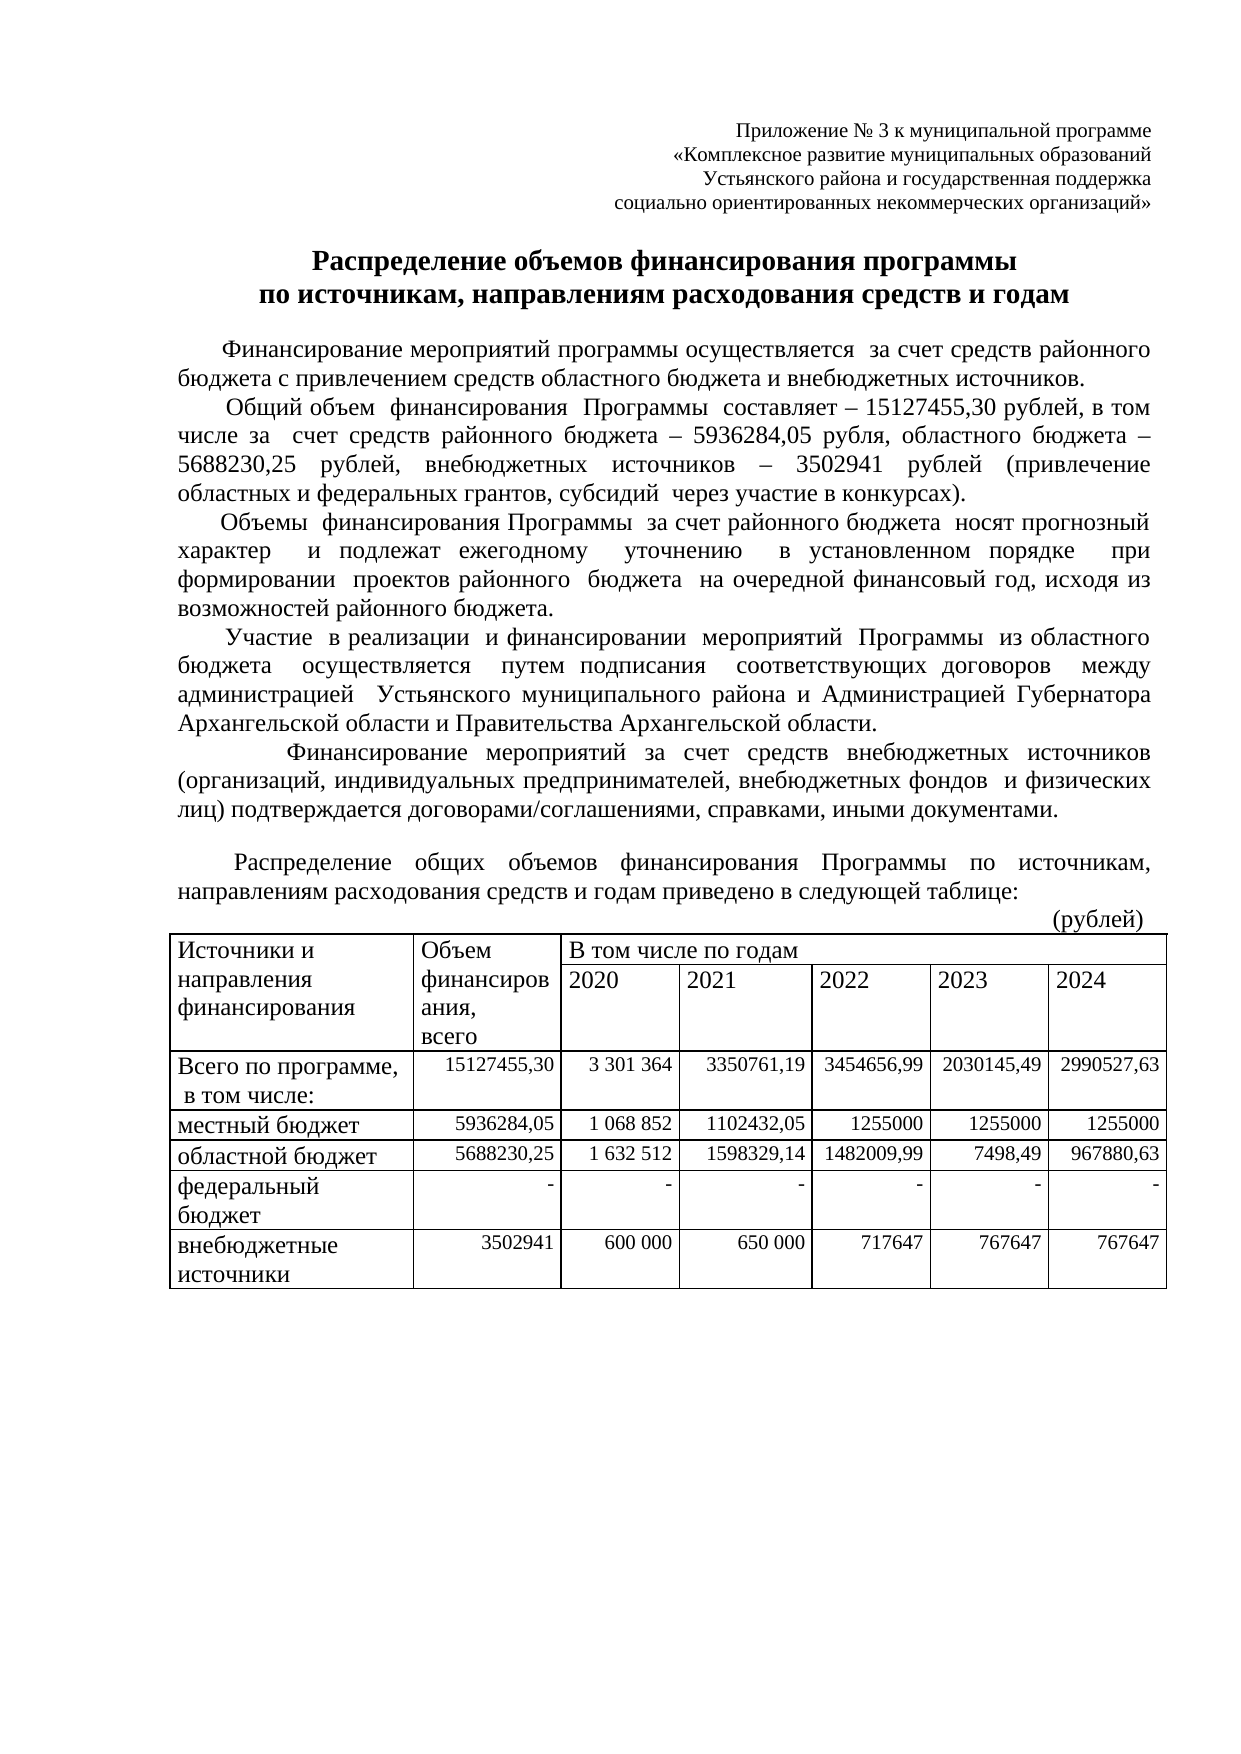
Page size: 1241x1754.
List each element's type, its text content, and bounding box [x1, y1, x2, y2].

table_header В том числе по годам [562, 935, 1166, 964]
table_cell 1482009,99 [813, 1141, 930, 1169]
table_header Объем финансирования, всего [414, 935, 560, 1050]
table_cell 2990527,63 [1049, 1052, 1166, 1109]
table_cell Всего по программе, в том числе: [171, 1052, 413, 1109]
table_cell 2021 [680, 965, 811, 1050]
table_cell 600 000 [562, 1230, 679, 1288]
text Финансирование мероприятий за счет средств внебюджетных источников (организаций, индивидуальных предпринимателей, внебюджетных фондов и физических лиц) подтверждается договорами/соглашениями, справками, иными документами. [177, 737, 1152, 823]
table_cell 15127455,30 [414, 1052, 560, 1109]
text Общий объем финансирования Программы составляет – 15127455,30 рублей, в том числе за счет средств районного бюджета – 5936284,05 рубля, областного бюджета – 5688230,25 рублей, внебюджетных источников – 3502941 рублей (привлечение областных и федеральных грантов, субсидий через участие в конкурсах). [177, 392, 1152, 507]
table_cell областной бюджет [171, 1141, 413, 1169]
table_header Источники и направления финансирования [171, 935, 413, 1050]
table_cell - [562, 1171, 679, 1229]
text Финансирование мероприятий программы осуществляется за счет средств районного бюджета с привлечением средств областного бюджета и внебюджетных источников. [177, 334, 1152, 392]
table_cell 1102432,05 [680, 1111, 811, 1139]
text Устьянского района и государственная поддержка [177, 166, 1152, 190]
table_cell - [1049, 1171, 1166, 1229]
table_cell - [414, 1171, 560, 1229]
table_cell 3 301 364 [562, 1052, 679, 1109]
text социально ориентированных некоммерческих организаций» [177, 190, 1152, 214]
table_cell 5688230,25 [414, 1141, 560, 1169]
text Распределение объемов финансирования программы [177, 243, 1152, 277]
table_cell 967880,63 [1049, 1141, 1166, 1169]
table_cell 1255000 [931, 1111, 1048, 1139]
text Участие в реализации и финансировании мероприятий Программы из областного бюджета осуществляется путем подписания соответствующих договоров между администрацией Устьянского муниципального района и Администрацией Губернатора Архангельской области и Правительства Архангельской области. [177, 622, 1152, 737]
table_cell 1 068 852 [562, 1111, 679, 1139]
table_cell - [680, 1171, 811, 1229]
table_cell 3502941 [414, 1230, 560, 1288]
table_cell 2020 [562, 965, 679, 1050]
table_cell местный бюджет [171, 1111, 413, 1139]
table_cell 767647 [931, 1230, 1048, 1288]
table_cell 7498,49 [931, 1141, 1048, 1169]
table_cell 3350761,19 [680, 1052, 811, 1109]
text по источникам, направлениям расходования средств и годам [177, 277, 1152, 310]
table_cell внебюджетные источники [171, 1230, 413, 1288]
table_cell 1598329,14 [680, 1141, 811, 1169]
table_cell 1255000 [813, 1111, 930, 1139]
text Объемы финансирования Программы за счет районного бюджета носят прогнозный характер и подлежат ежегодному уточнению в установленном порядке при формировании проектов районного бюджета на очередной финансовый год, исходя из возможностей районного бюджета. [177, 507, 1152, 622]
text Распределение общих объемов финансирования Программы по источникам, направлениям расходования средств и годам приведено в следующей таблице: [177, 847, 1152, 904]
table_cell 2023 [931, 965, 1048, 1050]
table_cell - [931, 1171, 1048, 1229]
table_cell 1255000 [1049, 1111, 1166, 1139]
text Приложение № 3 к муниципальной программе [177, 118, 1152, 142]
table_cell 650 000 [680, 1230, 811, 1288]
table_cell 2024 [1049, 965, 1166, 1050]
table_cell 717647 [813, 1230, 930, 1288]
table_cell 767647 [1049, 1230, 1166, 1288]
table_cell федеральный бюджет [171, 1171, 413, 1229]
table_cell 2022 [813, 965, 930, 1050]
table_cell 5936284,05 [414, 1111, 560, 1139]
table_cell - [813, 1171, 930, 1229]
table_cell 2030145,49 [931, 1052, 1048, 1109]
table_cell 1 632 512 [562, 1141, 679, 1169]
text (рублей) [177, 904, 1152, 933]
table_cell 3454656,99 [813, 1052, 930, 1109]
text «Комплексное развитие муниципальных образований [177, 142, 1152, 166]
